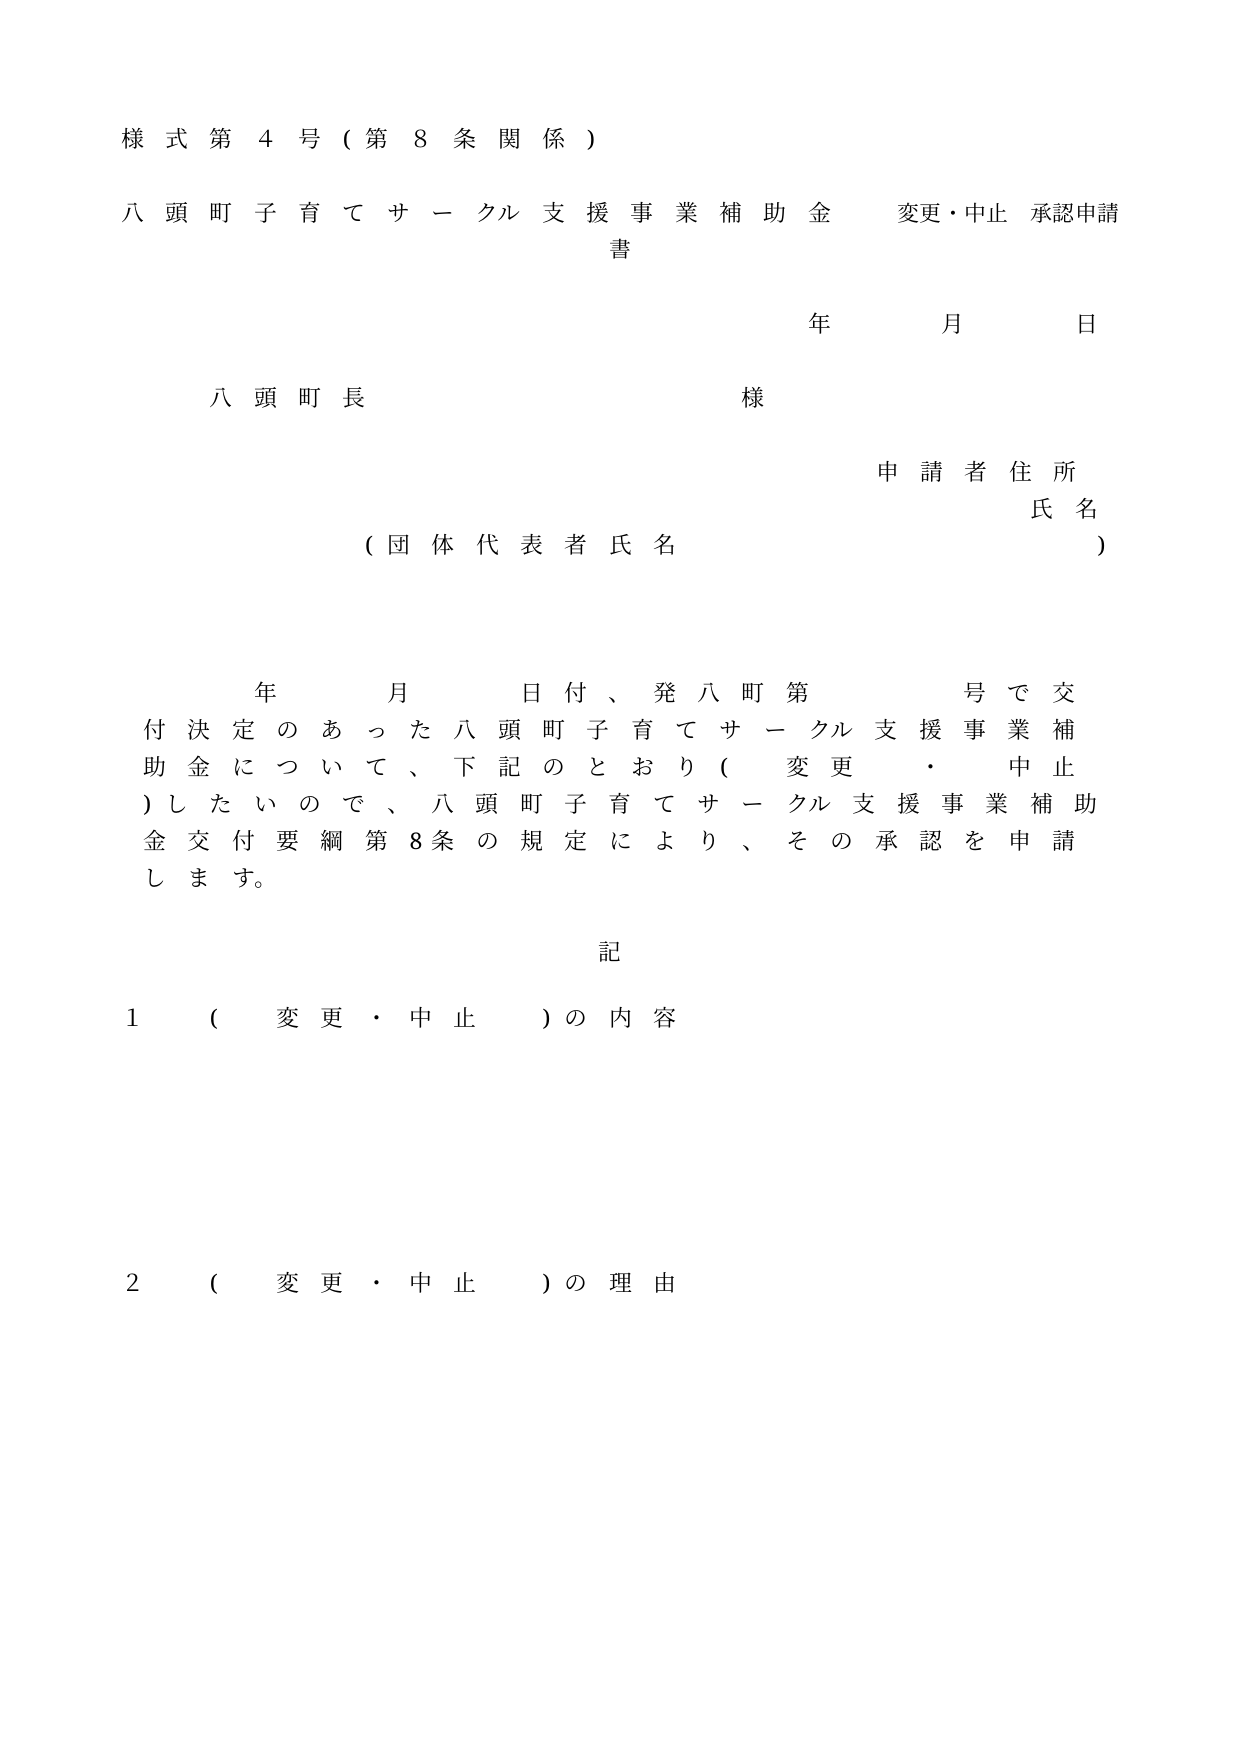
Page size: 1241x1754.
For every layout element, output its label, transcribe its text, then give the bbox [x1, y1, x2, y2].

text 八頭町子育てサークル支援事業補助金 変更・中止 承認申請書 [121, 193, 1119, 267]
text 氏名 [121, 489, 1119, 526]
text 申請者住所 [121, 452, 1097, 489]
text (団体代表者氏名 ) [121, 526, 1119, 563]
text 記 [121, 932, 1119, 969]
text 様式第４号(第８条関係) [121, 119, 1119, 156]
text ２ ( 変更・中止 )の理由 [121, 1263, 1119, 1300]
text 八頭町長 様 [121, 378, 1119, 415]
text 年 月 日付、発八町第 号で交付決定のあった八頭町子育てサークル支援事業補助金について、下記のとおり( 変更 ・ 中止 )したいので、八頭町子育てサークル支援事業補助金交付要綱第8条の規定により、その承認を申請します。 [121, 673, 1119, 895]
text 年 月 日 [121, 304, 1119, 341]
text １ ( 変更・中止 )の内容 [121, 998, 1119, 1036]
